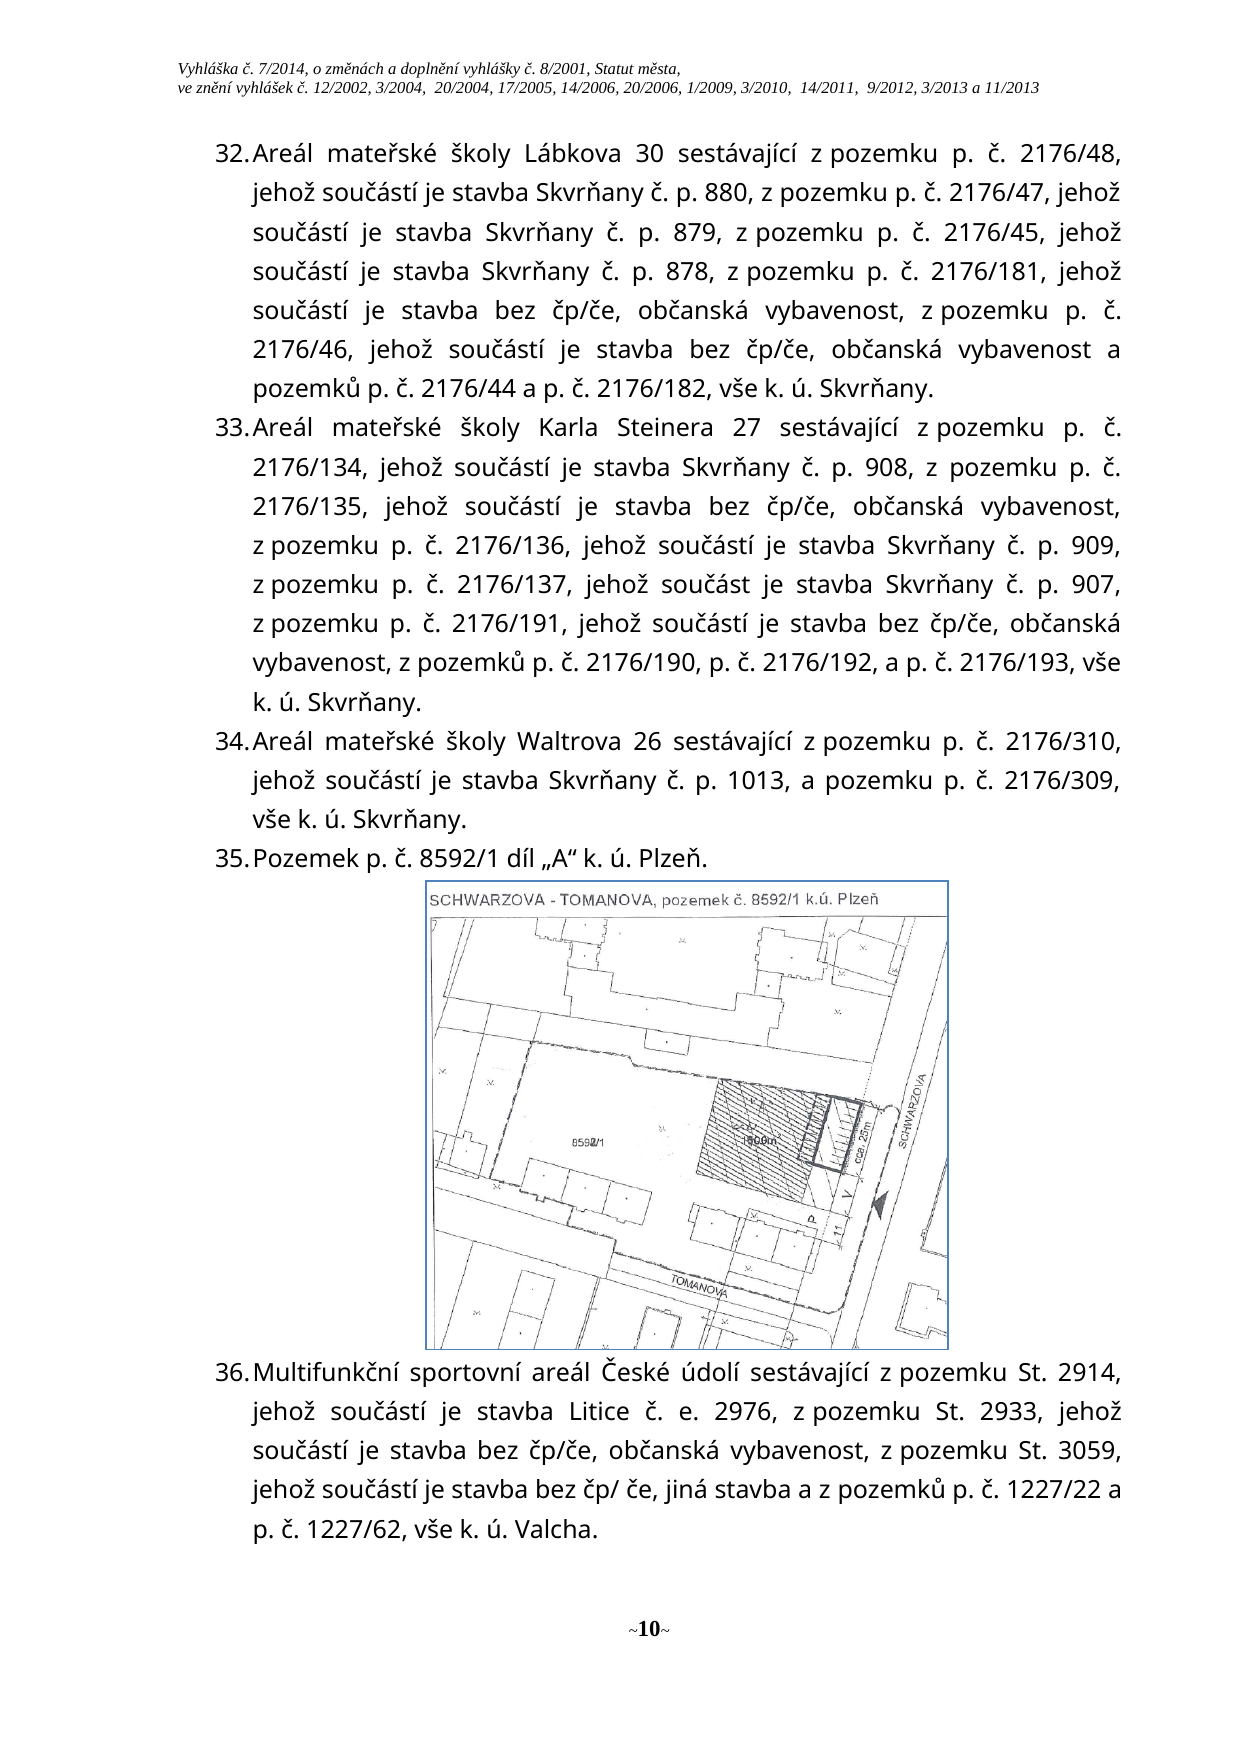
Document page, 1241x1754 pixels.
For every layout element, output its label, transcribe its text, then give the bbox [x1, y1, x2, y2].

list Multifunkční sportovní areál České údolí sestávající z pozemku St. 2914, jehož součástí je stavba Litice č. e. 2976, z pozemku St. 2933, jehož součástí je stavba bez čp/če, občanská vybavenost, z pozemku St. 3059, jehož součástí je stavba bez čp/ če, jiná stavba a z pozemků p. č. 1227/22 a p. č. 1227/62, vše k. ú. Valcha. [215, 1354, 1122, 1545]
list Areál mateřské školy Lábkova 30 sestávající z pozemku p. č. 2176/48, jehož součástí je stavba Skvrňany č. p. 880, z pozemku p. č. 2176/47, jehož součástí je stavba Skvrňany č. p. 879, z pozemku p. č. 2176/45, jehož součástí je stavba Skvrňany č. p. 878, z pozemku p. č. 2176/181, jehož součástí je stavba bez čp/če, občanská vybavenost, z pozemku p. č. 2176/46, jehož součástí je stavba bez čp/če, občanská vybavenost a pozemků p. č. 2176/44 a p. č. 2176/182, vše k. ú. Skvrňany. [215, 136, 1122, 405]
list Pozemek p. č. 8592/1 díl „A“ k. ú. Plzeň. [215, 841, 1122, 875]
list Areál mateřské školy Karla Steinera 27 sestávající z pozemku p. č. 2176/134, jehož součástí je stavba Skvrňany č. p. 908, z pozemku p. č. 2176/135, jehož součástí je stavba bez čp/če, občanská vybavenost, z pozemku p. č. 2176/136, jehož součástí je stavba Skvrňany č. p. 909, z pozemku p. č. 2176/137, jehož součást je stavba Skvrňany č. p. 907, z pozemku p. č. 2176/191, jehož součástí je stavba bez čp/če, občanská vybavenost, z pozemků p. č. 2176/190, p. č. 2176/192, a p. č. 2176/193, vše k. ú. Skvrňany. [215, 410, 1122, 718]
picture [427, 882, 947, 1349]
list Areál mateřské školy Waltrova 26 sestávající z pozemku p. č. 2176/310, jehož součástí je stavba Skvrňany č. p. 1013, a pozemku p. č. 2176/309, vše k. ú. Skvrňany. [215, 723, 1122, 836]
